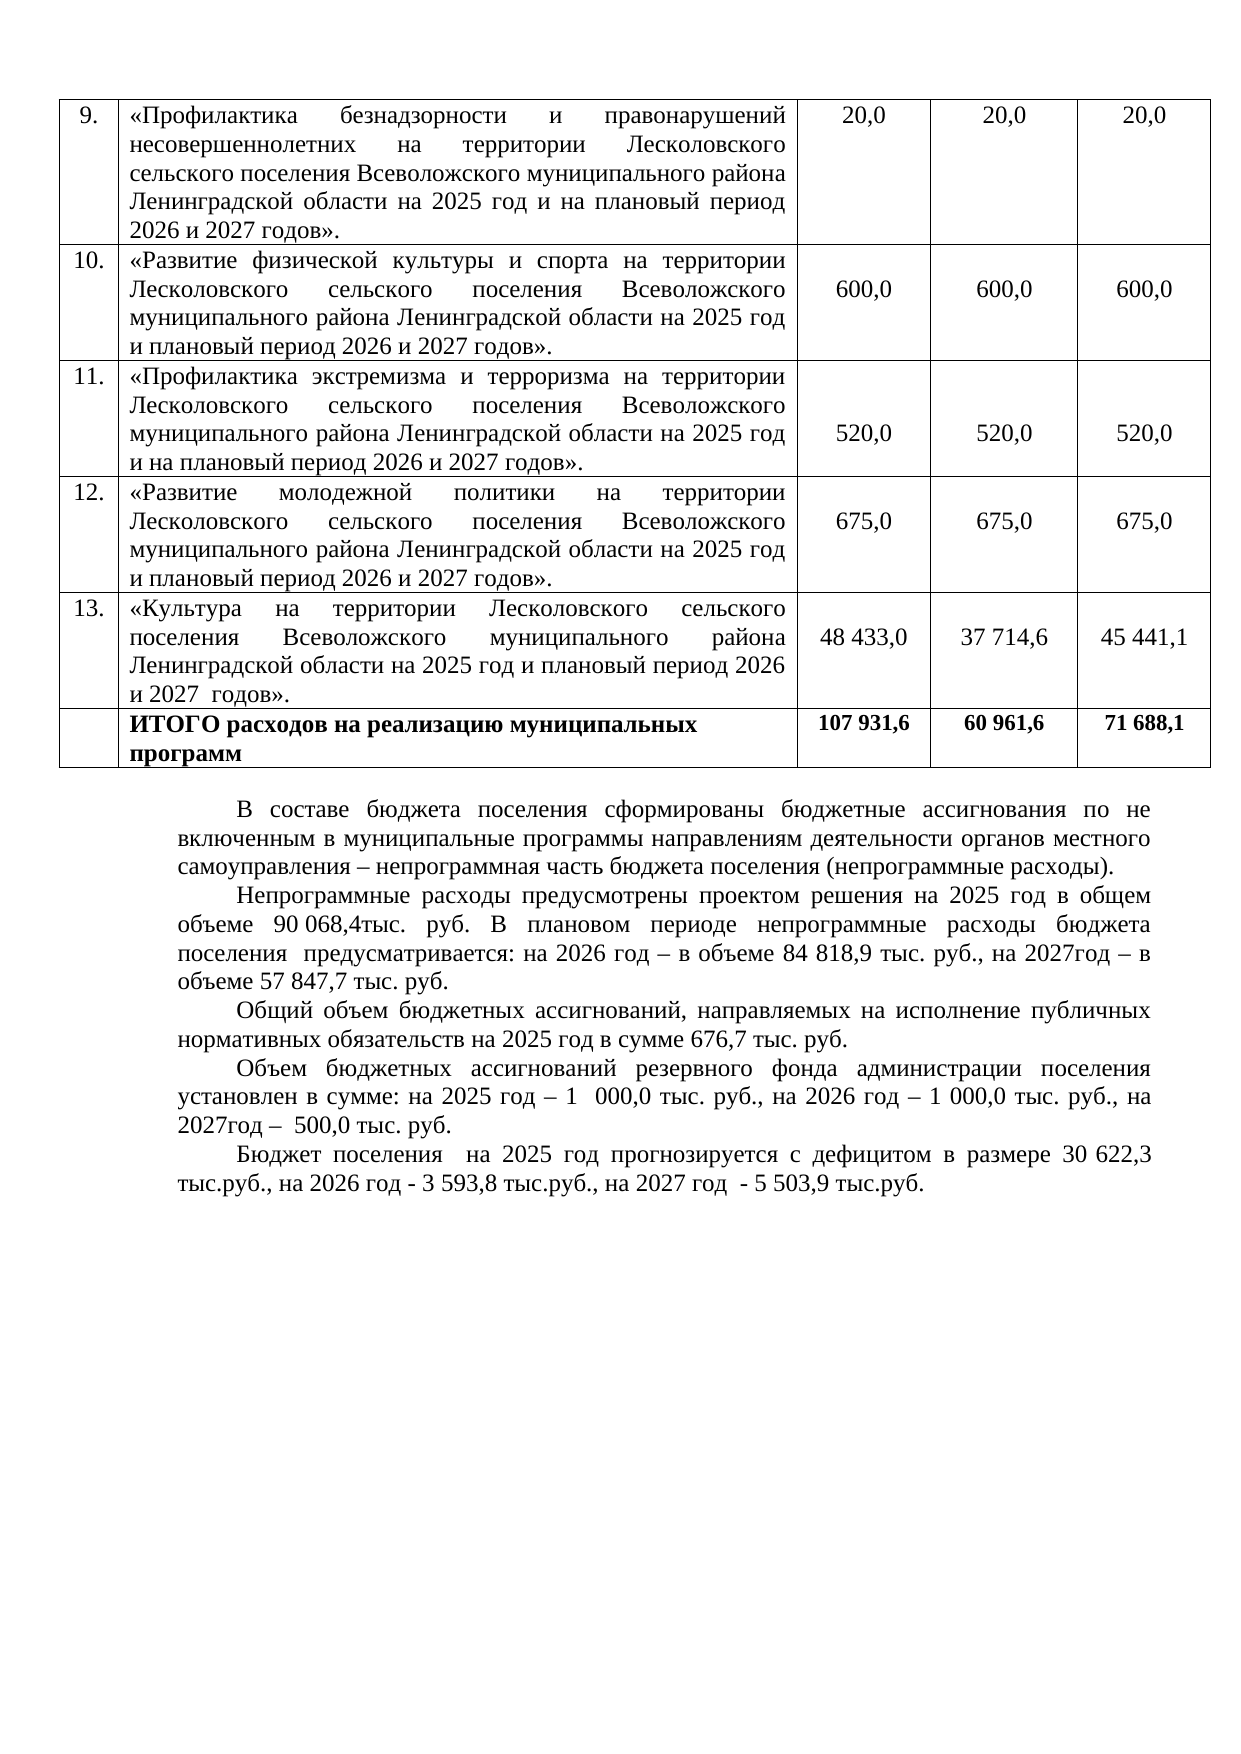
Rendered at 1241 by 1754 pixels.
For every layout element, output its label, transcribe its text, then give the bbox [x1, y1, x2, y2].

table_cell «Культура на территории Лесколовского сельского поселения Всеволожского муниципального района Ленинградской области на 2025 год и плановый период 2026 и 2027 годов». [119, 593, 797, 708]
table_cell 520,0 [1078, 361, 1210, 476]
table_cell 20,0 [798, 100, 930, 244]
table_cell 60 961,6 [931, 709, 1077, 767]
table_cell 11. [60, 361, 118, 476]
table_cell 520,0 [798, 361, 930, 476]
table_cell [60, 709, 118, 767]
text В составе бюджета поселения сформированы бюджетные ассигнования по не включенным в муниципальные программы направлениям деятельности органов местного самоуправления – непрограммная часть бюджета поселения (непрограммные расходы). [177, 794, 1152, 880]
table_cell 520,0 [931, 361, 1077, 476]
text Общий объем бюджетных ассигнований, направляемых на исполнение публичных нормативных обязательств на 2025 год в сумме 676,7 тыс. руб. [177, 995, 1152, 1053]
table_cell 71 688,1 [1078, 709, 1210, 767]
text Бюджет поселения на 2025 год прогнозируется с дефицитом в размере 30 622,3 тыс.руб., на 2026 год - 3 593,8 тыс.руб., на 2027 год - 5 503,9 тыс.руб. [177, 1139, 1152, 1196]
table_cell «Развитие физической культуры и спорта на территории Лесколовского сельского поселения Всеволожского муниципального района Ленинградской области на 2025 год и плановый период 2026 и 2027 годов». [119, 245, 797, 360]
table_cell 675,0 [798, 477, 930, 592]
table_cell «Профилактика безнадзорности и правонарушений несовершеннолетних на территории Лесколовского сельского поселения Всеволожского муниципального района Ленинградской области на 2025 год и на плановый период 2026 и 2027 годов». [119, 100, 797, 244]
table_cell 600,0 [931, 245, 1077, 360]
table_cell 107 931,6 [798, 709, 930, 767]
table_cell 10. [60, 245, 118, 360]
table_cell 48 433,0 [798, 593, 930, 708]
table_cell 20,0 [931, 100, 1077, 244]
table_cell 600,0 [798, 245, 930, 360]
text Объем бюджетных ассигнований резервного фонда администрации поселения установлен в сумме: на 2025 год – 1 000,0 тыс. руб., на 2026 год – 1 000,0 тыс. руб., на 2027год – 500,0 тыс. руб. [177, 1053, 1152, 1139]
text Непрограммные расходы предусмотрены проектом решения на 2025 год в общем объеме 90 068,4тыс. руб. В плановом периоде непрограммные расходы бюджета поселения предусматривается: на 2026 год – в объеме 84 818,9 тыс. руб., на 2027год – в объеме 57 847,7 тыс. руб. [177, 880, 1152, 995]
table_cell 45 441,1 [1078, 593, 1210, 708]
table_cell 9. [60, 100, 118, 244]
table_cell 675,0 [1078, 477, 1210, 592]
table_cell ИТОГО расходов на реализацию муниципальных программ [119, 709, 797, 767]
table_cell «Профилактика экстремизма и терроризма на территории Лесколовского сельского поселения Всеволожского муниципального района Ленинградской области на 2025 год и на плановый период 2026 и 2027 годов». [119, 361, 797, 476]
table_cell 20,0 [1078, 100, 1210, 244]
table_cell «Развитие молодежной политики на территории Лесколовского сельского поселения Всеволожского муниципального района Ленинградской области на 2025 год и плановый период 2026 и 2027 годов». [119, 477, 797, 592]
table_cell 13. [60, 593, 118, 708]
table_cell 12. [60, 477, 118, 592]
table_cell 37 714,6 [931, 593, 1077, 708]
table_cell 600,0 [1078, 245, 1210, 360]
table_cell 675,0 [931, 477, 1077, 592]
